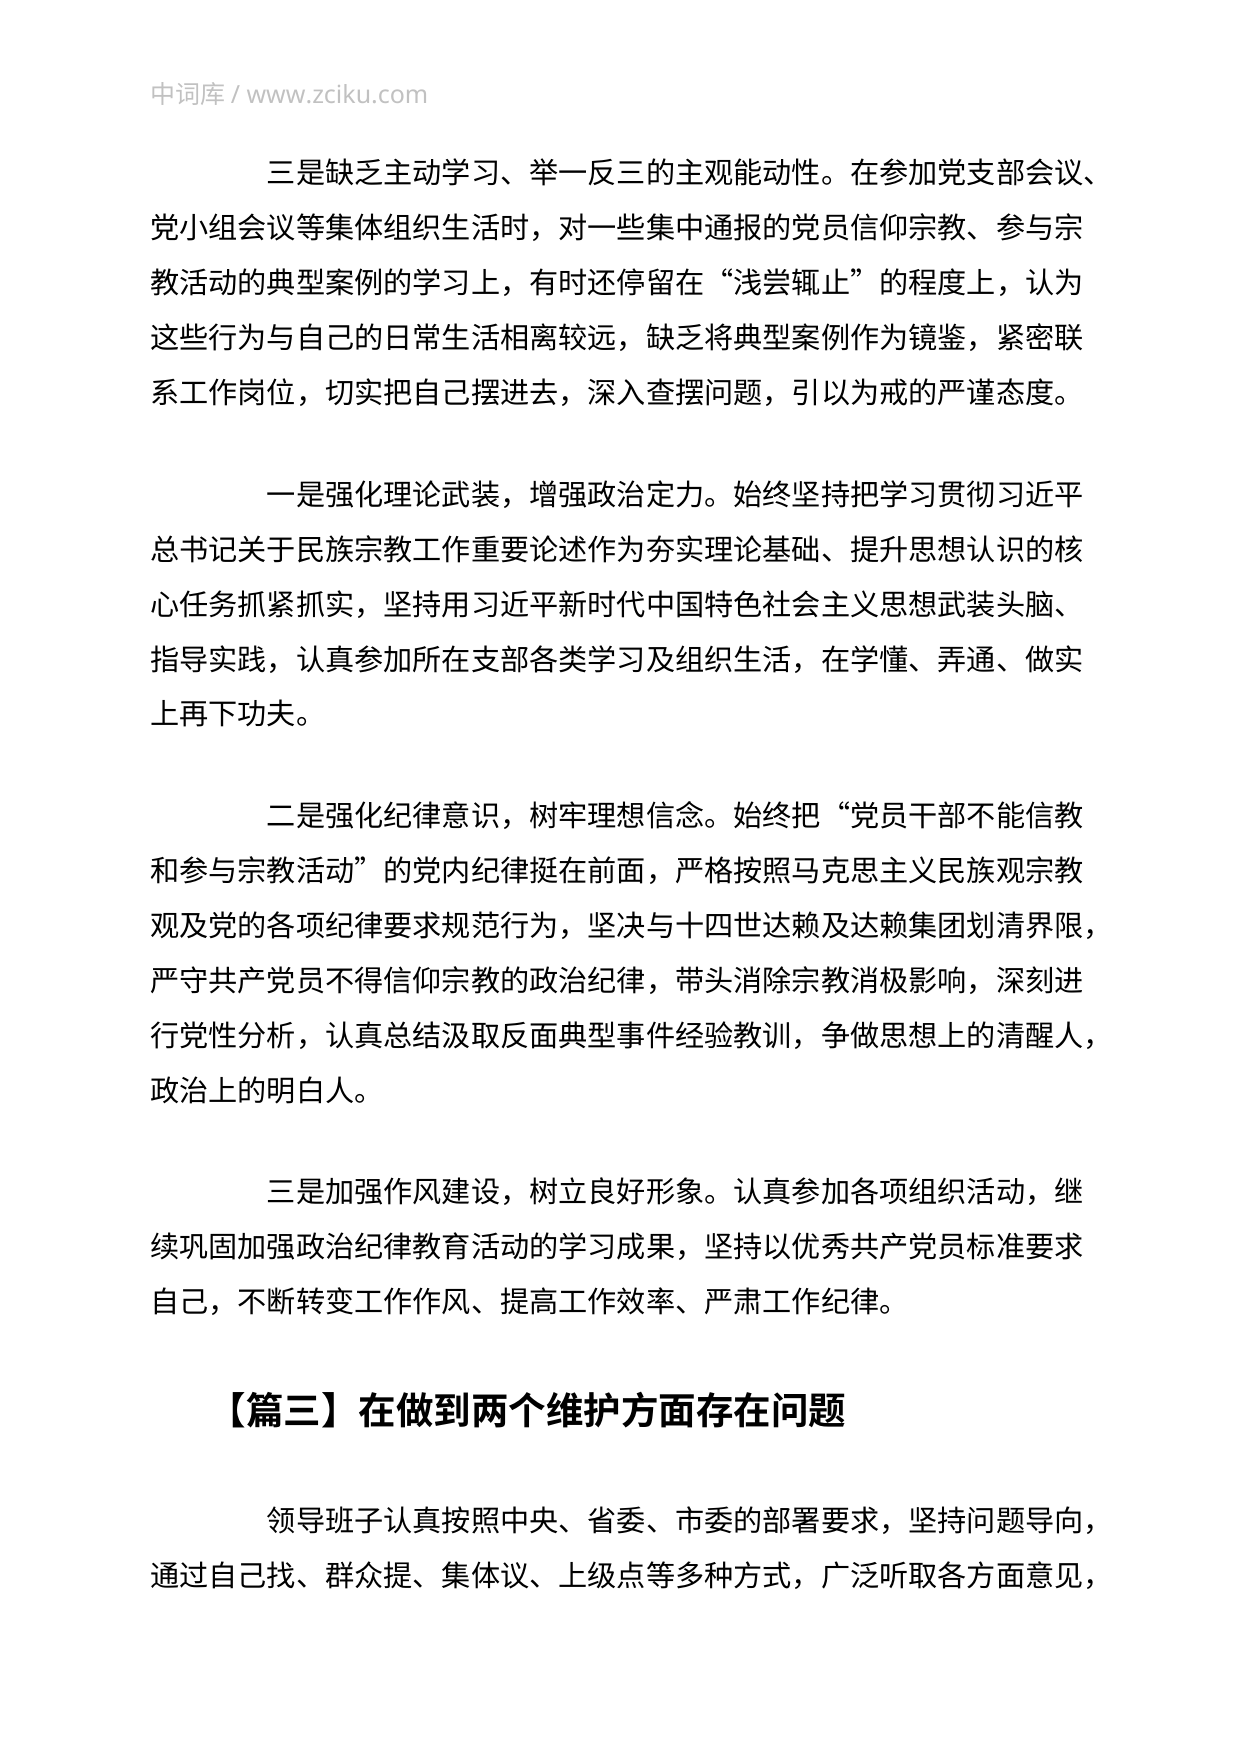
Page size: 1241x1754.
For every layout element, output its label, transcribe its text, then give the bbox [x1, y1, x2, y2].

text 【篇三】在做到两个维护方面存在问题 [150, 1381, 1090, 1435]
text 三是加强作风建设，树立良好形象。认真参加各项组织活动，继续巩固加强政治纪律教育活动的学习成果，坚持以优秀共产党员标准要求自己，不断转变工作作风、提高工作效率、严肃工作纪律。 [150, 1169, 1090, 1321]
text 一是强化理论武装，增强政治定力。始终坚持把学习贯彻习近平总书记关于民族宗教工作重要论述作为夯实理论基础、提升思想认识的核心任务抓紧抓实，坚持用习近平新时代中国特色社会主义思想武装头脑、指导实践，认真参加所在支部各类学习及组织生活，在学懂、弄通、做实上再下功夫。 [150, 471, 1090, 733]
text 三是缺乏主动学习、举一反三的主观能动性。在参加党支部会议、党小组会议等集体组织生活时，对一些集中通报的党员信仰宗教、参与宗教活动的典型案例的学习上，有时还停留在“浅尝辄止”的程度上，认为这些行为与自己的日常生活相离较远，缺乏将典型案例作为镜鉴，紧密联系工作岗位，切实把自己摆进去，深入查摆问题，引以为戒的严谨态度。 [150, 150, 1090, 412]
text 二是强化纪律意识，树牢理想信念。始终把“党员干部不能信教和参与宗教活动”的党内纪律挺在前面，严格按照马克思主义民族观宗教观及党的各项纪律要求规范行为，坚决与十四世达赖及达赖集团划清界限，严守共产党员不得信仰宗教的政治纪律，带头消除宗教消极影响，深刻进行党性分析，认真总结汲取反面典型事件经验教训，争做思想上的清醒人，政治上的明白人。 [150, 793, 1090, 1109]
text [150, 1498, 1090, 1595]
